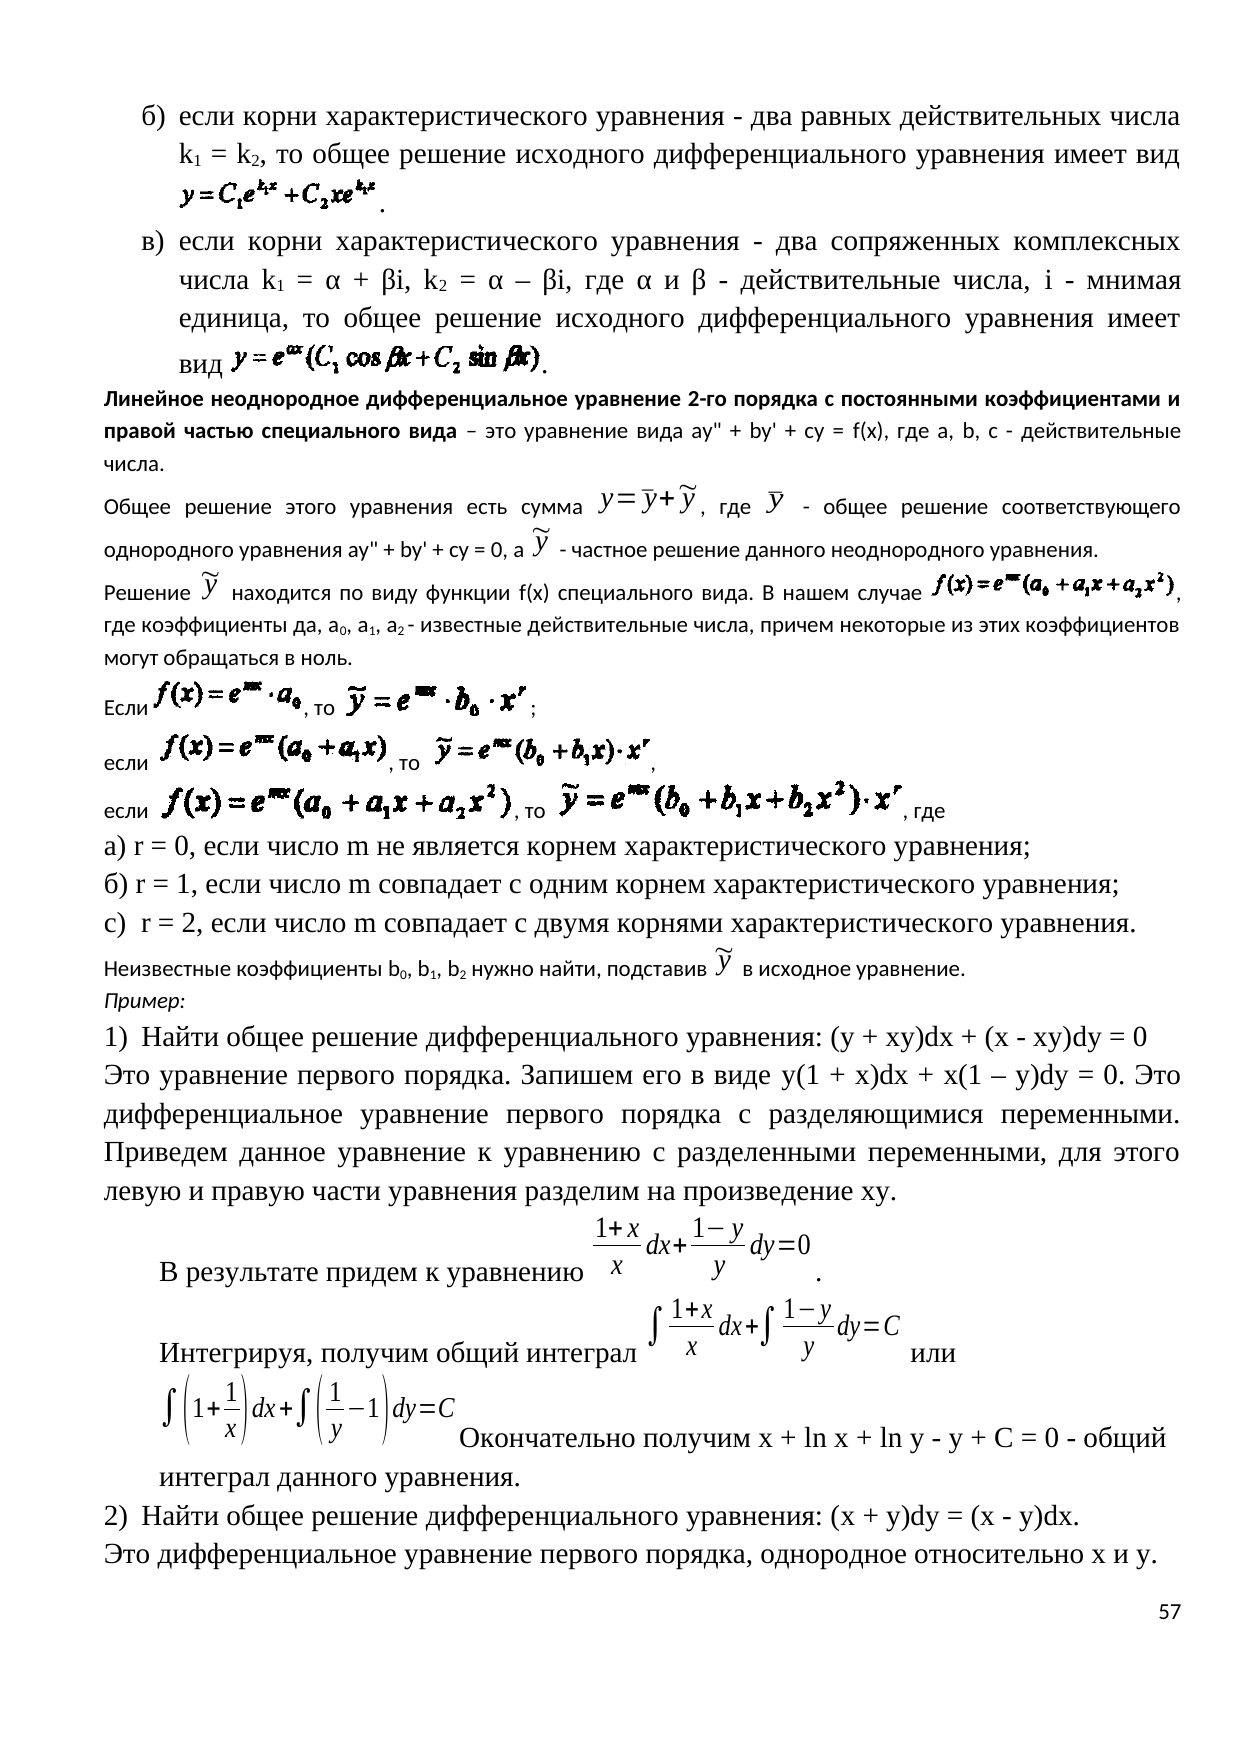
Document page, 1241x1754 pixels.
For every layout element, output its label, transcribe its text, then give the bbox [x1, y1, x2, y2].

list если корни характеристического уравнения - два равных действительных числа k1 = k2, то общее решение исходного дифференциального уравнения имеет вид . [141, 98, 1181, 218]
picture [556, 779, 903, 819]
text Это дифференциальное уравнение первого порядка, однородное относительно х и у. [103, 1536, 1181, 1570]
picture [340, 675, 531, 716]
text Линейное неоднородное дифференциальное уравнение 2-го порядка с постоянными коэффициентами и правой частью специального вида – это уравнение вида ау" + by' + су = f(x), где а, b, с - действительные числа. [103, 384, 1181, 477]
list если корни характеристического уравнения - два сопряженных комплексных числа k1 = α + βi, k2 = α – βi, где α и β - действительные числа, i - мнимая единица, то общее решение исходного дифференциального уравнения имеет вид . [141, 223, 1181, 379]
picture [930, 567, 1176, 601]
list б) r = 1, если число m совпадает с одним корнем характеристического уравнения; [103, 867, 1181, 900]
text В результате придем к уравнению . [159, 1212, 1181, 1288]
picture [430, 730, 651, 770]
list Найти общее решение дифференциального уравнения: (x + y)dy = (x - y)dx. [103, 1498, 1181, 1531]
text Интегрируя, получим общий интеграл или Окончательно получим x + ln x + ln y - y + C = 0 - общий интеграл данного уравнения. [159, 1293, 1181, 1493]
text Пример: [103, 987, 1181, 1015]
text Это уравнение первого порядка. Запишем его в виде y(1 + x)dx + x(1 – y)dy = 0. Это дифференциальное уравнение первого порядка с разделяющимися переменными. Приведем данное уравнение к уравнению с разделенными переменными, для этого левую и правую части уравнения разделим на произведение ху. [103, 1057, 1181, 1207]
list с) r = 2, если число m совпадает с двумя корнями характеристического уравнения. [103, 905, 1181, 939]
text Решение находится по виду функции f(х) специального вида. В нашем случае , где коэффициенты да, а0, а1, а2 - известные действительные числа, причем некоторые из этих коэффициентов могут обращаться в ноль. [103, 567, 1181, 671]
text Общее решение этого уравнения есть сумма , где - общее решение соответствующего однородного уравнения ay" + by' + cy = 0, a - частное решение данного неоднородного уравнения. [103, 481, 1181, 563]
picture [178, 175, 379, 212]
list а) r = 0, если число m не является корнем характеристического уравнения; [103, 828, 1181, 862]
text Неизвестные коэффициенты b0, b1, b2 нужно найти, подставив в исходное уравнение. [103, 944, 1181, 982]
picture [158, 725, 389, 770]
picture [230, 338, 541, 374]
picture [153, 676, 304, 716]
list Найти общее решение дифференциального уравнения: (y + xy)dx + (x - xy)dy = 0 [103, 1019, 1181, 1052]
picture [153, 780, 514, 819]
